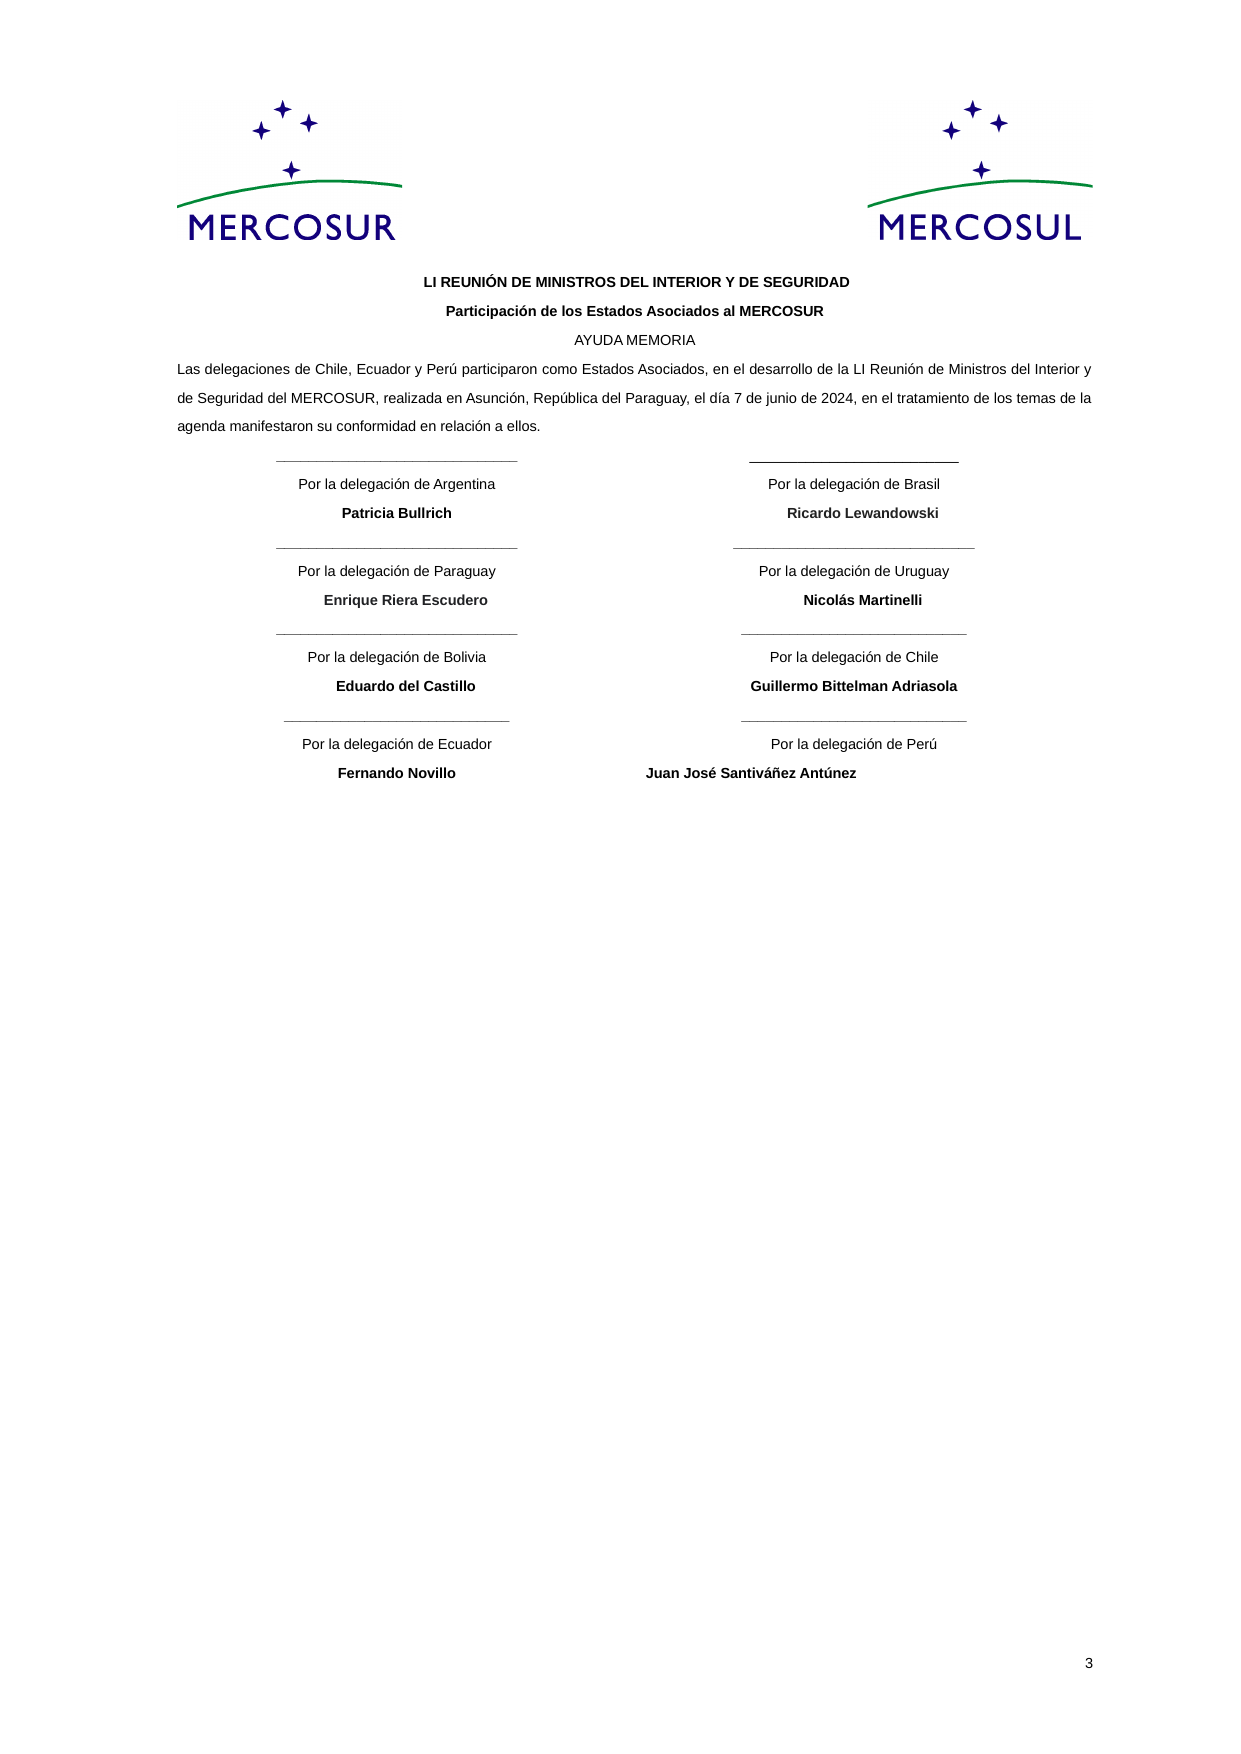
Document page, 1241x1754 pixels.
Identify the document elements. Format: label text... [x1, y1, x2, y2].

picture [177, 100, 403, 240]
table_cell ______________________________ Por la delegación de Bolivia Eduardo del Castillo [177, 608, 634, 695]
text Las delegaciones de Chile, Ecuador y Perú participaron como Estados Asociados, en el desarrollo de la LI Reunión de Ministros del Interior y de Seguridad del MERCOSUR, realizada en Asunción, República del Paraguay, el día 7 de junio de 2024, en el tratamiento de los temas de la agenda manifestaron su conformidad en relación a ellos. [177, 349, 1093, 435]
table_cell ______________________________ Por la delegación de Uruguay Nicolás Martinelli [634, 522, 1092, 608]
table_header ______________________________ Por la delegación de Argentina Patricia Bullrich [177, 435, 634, 522]
table_cell ______________________________ Por la delegación de Paraguay Enrique Riera Escudero [177, 522, 634, 608]
picture [867, 100, 1093, 240]
table_cell ____________________________ Por la delegación de Chile Guillermo Bittelman Adriasola [634, 608, 1092, 695]
text Participación de los Estados Asociados al MERCOSUR [177, 291, 1093, 320]
table_cell ____________________________ Por la delegación de Perú Juan José Santiváñez Antúnez [634, 695, 1092, 781]
table_cell ____________________________ Por la delegación de Ecuador Fernando Novillo [177, 695, 634, 781]
text AYUDA MEMORIA [177, 320, 1093, 349]
text LI REUNIÓN DE MINISTROS DEL INTERIOR Y DE SEGURIDAD [177, 262, 1093, 291]
table_header __________________________ Por la delegación de Brasil Ricardo Lewandowski [634, 435, 1092, 522]
